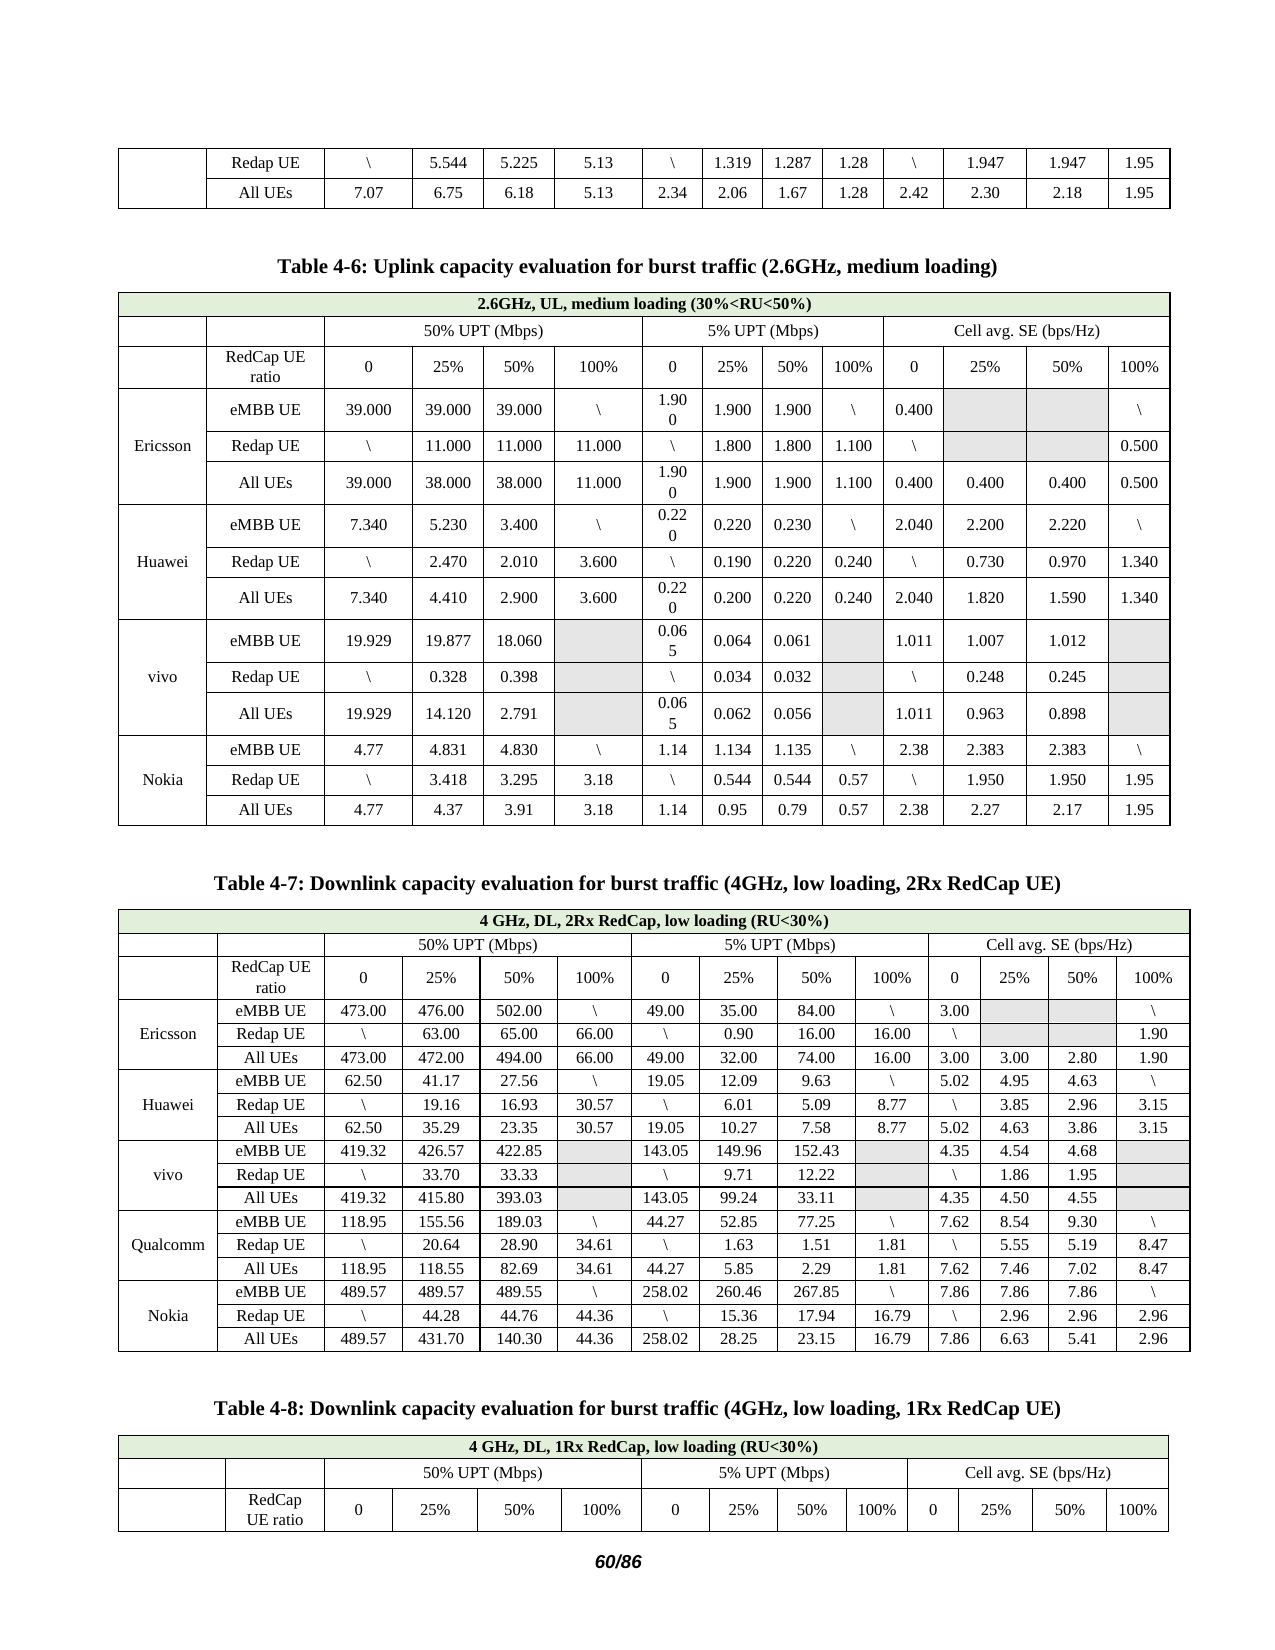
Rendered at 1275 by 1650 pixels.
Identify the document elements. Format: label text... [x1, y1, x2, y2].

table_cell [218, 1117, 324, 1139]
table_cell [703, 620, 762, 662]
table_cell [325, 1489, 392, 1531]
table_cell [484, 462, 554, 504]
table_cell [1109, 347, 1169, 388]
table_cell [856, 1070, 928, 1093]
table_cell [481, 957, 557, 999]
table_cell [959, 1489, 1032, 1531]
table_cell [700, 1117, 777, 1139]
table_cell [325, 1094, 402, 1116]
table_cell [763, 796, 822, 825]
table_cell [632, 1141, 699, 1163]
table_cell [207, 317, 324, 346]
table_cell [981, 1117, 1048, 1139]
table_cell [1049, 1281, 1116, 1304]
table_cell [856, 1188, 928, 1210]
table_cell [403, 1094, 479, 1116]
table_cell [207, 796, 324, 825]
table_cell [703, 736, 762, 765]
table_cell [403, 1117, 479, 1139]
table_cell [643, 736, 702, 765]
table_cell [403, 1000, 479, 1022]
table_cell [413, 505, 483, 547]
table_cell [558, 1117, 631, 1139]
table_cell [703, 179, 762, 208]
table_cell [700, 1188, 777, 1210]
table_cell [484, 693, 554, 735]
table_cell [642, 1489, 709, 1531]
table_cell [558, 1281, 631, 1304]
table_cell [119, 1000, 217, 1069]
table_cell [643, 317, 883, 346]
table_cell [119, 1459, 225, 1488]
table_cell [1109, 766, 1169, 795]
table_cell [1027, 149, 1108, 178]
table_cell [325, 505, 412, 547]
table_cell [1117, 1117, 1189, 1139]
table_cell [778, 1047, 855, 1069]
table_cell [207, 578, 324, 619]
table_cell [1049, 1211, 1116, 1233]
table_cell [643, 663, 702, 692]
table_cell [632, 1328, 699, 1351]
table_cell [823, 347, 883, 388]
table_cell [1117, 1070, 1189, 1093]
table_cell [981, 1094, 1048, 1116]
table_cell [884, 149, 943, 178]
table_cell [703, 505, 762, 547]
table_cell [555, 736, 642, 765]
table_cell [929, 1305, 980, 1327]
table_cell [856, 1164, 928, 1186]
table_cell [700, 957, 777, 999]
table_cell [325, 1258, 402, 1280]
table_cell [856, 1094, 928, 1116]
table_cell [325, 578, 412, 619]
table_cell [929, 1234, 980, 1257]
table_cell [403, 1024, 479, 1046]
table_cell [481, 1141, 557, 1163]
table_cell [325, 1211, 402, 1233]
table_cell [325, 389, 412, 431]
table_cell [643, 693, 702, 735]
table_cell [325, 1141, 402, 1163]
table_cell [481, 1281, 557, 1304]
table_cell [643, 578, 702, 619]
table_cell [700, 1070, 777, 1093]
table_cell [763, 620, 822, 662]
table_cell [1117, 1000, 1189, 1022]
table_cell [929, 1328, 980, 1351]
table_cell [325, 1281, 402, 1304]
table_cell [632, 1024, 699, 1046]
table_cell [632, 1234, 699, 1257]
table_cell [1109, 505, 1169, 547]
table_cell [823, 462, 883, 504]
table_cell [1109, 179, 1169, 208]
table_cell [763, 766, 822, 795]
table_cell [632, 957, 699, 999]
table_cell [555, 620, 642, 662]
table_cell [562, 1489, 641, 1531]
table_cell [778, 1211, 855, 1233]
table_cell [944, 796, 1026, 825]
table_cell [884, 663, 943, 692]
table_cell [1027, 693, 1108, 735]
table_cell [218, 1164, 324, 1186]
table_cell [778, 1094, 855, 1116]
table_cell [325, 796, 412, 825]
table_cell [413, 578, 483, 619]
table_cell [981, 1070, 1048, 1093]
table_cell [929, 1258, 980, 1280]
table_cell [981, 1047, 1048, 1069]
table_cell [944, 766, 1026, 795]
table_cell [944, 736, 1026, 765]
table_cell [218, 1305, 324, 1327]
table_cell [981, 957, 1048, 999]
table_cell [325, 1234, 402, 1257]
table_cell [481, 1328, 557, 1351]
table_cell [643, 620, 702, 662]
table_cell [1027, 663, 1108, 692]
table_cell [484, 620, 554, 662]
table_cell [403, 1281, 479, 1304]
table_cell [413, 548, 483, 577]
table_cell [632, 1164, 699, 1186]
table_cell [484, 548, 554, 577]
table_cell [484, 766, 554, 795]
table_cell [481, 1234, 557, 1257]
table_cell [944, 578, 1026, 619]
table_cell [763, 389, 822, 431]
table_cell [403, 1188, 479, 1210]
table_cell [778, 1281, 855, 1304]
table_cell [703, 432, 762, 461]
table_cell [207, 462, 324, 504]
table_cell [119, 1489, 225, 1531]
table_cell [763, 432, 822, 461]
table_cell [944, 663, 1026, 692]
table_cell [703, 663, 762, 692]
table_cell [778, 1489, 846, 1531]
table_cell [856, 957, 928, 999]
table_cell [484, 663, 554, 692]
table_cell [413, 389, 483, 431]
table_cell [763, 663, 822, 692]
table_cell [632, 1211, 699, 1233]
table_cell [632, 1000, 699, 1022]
text Table 4-6: Uplink capacity evaluation for burst traffic (2.6GHz, medium loading) [118, 254, 1157, 278]
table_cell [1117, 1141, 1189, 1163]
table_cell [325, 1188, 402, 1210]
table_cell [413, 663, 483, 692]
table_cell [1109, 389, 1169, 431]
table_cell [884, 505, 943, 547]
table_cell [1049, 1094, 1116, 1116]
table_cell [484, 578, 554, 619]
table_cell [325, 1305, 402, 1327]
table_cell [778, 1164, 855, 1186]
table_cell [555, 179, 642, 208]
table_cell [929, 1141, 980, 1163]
text Table 4-8: Downlink capacity evaluation for burst traffic (4GHz, low loading, 1Rx RedCap UE) [118, 1396, 1157, 1420]
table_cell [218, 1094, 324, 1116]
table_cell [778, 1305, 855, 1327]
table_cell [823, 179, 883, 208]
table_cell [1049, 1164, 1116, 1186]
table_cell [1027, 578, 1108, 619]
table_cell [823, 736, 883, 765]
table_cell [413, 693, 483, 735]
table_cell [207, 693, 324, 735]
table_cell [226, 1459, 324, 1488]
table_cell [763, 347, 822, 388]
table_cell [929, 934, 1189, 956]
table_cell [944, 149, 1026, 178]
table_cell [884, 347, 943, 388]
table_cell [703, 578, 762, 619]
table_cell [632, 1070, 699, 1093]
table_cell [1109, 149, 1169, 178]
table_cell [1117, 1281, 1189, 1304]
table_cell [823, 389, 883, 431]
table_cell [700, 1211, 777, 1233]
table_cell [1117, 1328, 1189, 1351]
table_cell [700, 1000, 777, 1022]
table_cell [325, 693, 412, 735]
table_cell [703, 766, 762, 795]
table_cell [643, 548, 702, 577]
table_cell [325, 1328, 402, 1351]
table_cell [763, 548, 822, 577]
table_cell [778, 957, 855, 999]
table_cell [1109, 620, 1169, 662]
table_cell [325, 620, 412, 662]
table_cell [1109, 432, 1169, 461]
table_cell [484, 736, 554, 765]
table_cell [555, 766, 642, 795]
text Table 4-7: Downlink capacity evaluation for burst traffic (4GHz, low loading, 2Rx RedCap UE) [118, 871, 1157, 895]
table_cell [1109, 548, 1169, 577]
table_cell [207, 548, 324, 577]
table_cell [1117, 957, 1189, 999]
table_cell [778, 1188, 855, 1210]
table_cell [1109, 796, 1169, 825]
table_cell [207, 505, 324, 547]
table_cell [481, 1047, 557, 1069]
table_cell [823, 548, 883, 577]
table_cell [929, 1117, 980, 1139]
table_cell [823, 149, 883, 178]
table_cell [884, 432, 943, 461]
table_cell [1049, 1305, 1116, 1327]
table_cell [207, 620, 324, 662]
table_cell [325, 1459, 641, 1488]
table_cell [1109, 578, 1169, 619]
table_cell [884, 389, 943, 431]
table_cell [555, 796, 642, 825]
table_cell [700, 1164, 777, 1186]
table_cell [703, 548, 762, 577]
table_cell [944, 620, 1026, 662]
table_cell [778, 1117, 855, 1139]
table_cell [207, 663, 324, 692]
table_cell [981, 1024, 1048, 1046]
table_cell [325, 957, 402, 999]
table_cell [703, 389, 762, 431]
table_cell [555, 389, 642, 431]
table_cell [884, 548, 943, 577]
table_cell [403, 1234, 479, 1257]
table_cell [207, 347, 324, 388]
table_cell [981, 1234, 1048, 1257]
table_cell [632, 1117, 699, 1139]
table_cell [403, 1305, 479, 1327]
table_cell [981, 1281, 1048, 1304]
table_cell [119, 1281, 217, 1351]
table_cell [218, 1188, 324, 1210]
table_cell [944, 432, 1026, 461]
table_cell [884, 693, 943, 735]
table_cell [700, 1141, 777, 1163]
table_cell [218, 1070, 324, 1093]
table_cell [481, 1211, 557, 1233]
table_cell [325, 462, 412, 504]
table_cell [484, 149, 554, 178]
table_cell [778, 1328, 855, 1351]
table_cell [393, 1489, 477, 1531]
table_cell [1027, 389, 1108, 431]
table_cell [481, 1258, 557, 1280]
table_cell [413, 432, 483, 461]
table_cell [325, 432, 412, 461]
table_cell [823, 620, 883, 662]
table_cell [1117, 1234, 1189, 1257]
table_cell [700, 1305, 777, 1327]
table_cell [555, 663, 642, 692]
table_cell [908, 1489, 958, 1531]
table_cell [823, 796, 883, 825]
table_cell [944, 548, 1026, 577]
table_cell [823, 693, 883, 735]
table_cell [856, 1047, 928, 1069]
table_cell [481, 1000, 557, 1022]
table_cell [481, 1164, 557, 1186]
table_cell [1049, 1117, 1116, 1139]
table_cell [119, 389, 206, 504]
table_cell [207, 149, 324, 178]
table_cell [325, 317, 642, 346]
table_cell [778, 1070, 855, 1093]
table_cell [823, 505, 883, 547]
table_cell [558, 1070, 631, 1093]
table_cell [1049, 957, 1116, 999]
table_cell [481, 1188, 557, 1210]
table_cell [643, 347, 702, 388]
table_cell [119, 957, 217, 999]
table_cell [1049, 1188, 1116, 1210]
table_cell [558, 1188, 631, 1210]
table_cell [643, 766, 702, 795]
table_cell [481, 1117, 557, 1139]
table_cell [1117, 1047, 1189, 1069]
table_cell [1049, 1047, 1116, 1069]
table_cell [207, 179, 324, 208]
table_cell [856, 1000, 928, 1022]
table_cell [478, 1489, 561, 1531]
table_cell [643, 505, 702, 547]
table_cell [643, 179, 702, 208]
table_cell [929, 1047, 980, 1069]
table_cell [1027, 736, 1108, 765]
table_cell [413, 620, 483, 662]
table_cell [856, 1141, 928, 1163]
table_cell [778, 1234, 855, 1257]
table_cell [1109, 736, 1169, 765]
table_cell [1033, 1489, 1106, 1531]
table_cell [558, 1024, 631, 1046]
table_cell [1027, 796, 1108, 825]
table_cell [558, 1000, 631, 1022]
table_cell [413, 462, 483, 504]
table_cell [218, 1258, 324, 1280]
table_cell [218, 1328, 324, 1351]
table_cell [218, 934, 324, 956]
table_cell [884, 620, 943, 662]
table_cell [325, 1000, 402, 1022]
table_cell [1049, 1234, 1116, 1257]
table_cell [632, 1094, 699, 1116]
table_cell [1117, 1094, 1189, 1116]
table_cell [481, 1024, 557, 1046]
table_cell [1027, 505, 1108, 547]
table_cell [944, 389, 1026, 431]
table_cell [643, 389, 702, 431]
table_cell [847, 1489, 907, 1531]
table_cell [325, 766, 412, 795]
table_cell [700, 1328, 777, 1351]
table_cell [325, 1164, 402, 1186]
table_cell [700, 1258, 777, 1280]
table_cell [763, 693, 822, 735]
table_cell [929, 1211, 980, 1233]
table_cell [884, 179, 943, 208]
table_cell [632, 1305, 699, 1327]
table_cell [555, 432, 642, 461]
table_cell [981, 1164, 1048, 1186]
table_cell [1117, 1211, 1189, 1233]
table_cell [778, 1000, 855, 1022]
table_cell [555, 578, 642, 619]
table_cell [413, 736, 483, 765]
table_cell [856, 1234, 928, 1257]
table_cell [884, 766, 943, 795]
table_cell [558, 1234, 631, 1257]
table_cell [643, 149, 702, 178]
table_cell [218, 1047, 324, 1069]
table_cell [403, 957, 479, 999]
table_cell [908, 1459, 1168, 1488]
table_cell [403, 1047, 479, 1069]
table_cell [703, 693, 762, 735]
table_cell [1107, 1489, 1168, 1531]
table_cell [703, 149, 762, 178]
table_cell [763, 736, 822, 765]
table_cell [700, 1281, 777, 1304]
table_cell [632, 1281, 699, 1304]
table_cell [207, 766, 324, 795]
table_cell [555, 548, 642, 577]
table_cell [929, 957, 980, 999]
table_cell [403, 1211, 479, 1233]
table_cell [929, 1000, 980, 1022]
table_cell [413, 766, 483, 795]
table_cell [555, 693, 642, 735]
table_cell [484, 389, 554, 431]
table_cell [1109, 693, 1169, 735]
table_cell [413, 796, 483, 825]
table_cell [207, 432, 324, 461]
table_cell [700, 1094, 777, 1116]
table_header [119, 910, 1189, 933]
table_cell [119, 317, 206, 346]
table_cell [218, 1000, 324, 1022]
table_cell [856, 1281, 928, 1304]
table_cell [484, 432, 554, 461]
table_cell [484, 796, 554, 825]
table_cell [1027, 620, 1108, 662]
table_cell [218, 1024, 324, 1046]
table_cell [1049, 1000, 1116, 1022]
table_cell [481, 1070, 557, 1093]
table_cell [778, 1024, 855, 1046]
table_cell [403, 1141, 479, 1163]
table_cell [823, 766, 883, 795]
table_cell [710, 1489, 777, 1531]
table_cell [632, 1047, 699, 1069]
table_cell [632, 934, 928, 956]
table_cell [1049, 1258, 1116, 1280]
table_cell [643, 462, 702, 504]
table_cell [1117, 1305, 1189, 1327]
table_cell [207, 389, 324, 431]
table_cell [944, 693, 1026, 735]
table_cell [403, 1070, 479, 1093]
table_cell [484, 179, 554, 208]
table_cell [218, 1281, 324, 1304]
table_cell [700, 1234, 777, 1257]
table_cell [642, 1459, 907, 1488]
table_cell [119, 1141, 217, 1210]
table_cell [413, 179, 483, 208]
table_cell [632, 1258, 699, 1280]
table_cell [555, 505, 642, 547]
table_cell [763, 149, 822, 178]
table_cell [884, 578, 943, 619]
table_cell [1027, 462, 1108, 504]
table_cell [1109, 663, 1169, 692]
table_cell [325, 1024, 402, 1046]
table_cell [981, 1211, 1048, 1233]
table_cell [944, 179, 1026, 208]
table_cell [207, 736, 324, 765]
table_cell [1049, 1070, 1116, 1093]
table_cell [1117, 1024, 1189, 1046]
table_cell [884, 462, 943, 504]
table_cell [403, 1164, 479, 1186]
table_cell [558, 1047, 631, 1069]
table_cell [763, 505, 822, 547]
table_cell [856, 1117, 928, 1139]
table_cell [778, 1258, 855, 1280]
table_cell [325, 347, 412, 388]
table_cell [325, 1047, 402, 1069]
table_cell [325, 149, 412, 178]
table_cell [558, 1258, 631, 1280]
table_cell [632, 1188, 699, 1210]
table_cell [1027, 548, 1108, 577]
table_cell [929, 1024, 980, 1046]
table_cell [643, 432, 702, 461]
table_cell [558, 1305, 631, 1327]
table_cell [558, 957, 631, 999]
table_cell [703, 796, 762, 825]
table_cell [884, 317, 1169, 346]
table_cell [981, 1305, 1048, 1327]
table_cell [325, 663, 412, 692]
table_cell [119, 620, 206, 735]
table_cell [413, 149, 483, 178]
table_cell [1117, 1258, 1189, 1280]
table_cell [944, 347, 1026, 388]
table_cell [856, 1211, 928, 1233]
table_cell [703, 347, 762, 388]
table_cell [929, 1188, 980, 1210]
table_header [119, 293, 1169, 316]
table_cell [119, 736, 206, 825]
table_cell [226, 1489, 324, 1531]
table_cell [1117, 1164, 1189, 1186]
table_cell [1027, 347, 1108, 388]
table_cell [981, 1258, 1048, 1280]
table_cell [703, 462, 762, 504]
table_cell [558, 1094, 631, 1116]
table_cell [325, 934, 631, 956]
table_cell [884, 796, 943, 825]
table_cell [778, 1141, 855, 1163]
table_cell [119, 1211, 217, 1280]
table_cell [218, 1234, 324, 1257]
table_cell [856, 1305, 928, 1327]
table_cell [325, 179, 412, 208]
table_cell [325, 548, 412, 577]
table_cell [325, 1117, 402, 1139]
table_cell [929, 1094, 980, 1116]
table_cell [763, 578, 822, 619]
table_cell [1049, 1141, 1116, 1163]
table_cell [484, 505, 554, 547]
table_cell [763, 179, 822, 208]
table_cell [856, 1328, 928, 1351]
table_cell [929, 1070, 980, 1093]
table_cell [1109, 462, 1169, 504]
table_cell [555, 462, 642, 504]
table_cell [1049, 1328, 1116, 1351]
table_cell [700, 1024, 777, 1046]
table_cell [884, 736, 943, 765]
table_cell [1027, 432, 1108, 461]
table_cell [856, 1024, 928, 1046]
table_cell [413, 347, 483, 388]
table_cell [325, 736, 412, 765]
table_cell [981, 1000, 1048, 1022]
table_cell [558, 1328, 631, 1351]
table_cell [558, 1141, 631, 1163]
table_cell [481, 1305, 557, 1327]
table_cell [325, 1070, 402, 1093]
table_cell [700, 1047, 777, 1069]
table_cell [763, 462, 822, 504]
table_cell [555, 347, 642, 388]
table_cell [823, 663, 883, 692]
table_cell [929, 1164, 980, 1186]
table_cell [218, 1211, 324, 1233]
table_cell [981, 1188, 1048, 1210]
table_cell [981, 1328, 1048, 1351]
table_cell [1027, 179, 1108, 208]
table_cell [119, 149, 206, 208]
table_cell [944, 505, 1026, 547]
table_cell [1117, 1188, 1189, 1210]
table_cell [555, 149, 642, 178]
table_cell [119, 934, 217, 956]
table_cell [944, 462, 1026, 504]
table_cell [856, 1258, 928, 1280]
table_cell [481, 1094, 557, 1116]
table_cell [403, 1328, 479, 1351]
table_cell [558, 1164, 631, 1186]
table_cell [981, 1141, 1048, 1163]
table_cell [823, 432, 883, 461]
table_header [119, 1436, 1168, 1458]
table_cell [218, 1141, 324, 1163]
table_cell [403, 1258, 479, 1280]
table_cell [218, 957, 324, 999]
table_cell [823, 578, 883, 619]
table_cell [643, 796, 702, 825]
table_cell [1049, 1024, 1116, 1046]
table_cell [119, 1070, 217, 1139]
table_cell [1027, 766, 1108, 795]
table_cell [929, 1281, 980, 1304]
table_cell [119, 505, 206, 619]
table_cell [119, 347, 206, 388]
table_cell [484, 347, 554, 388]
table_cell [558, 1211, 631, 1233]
